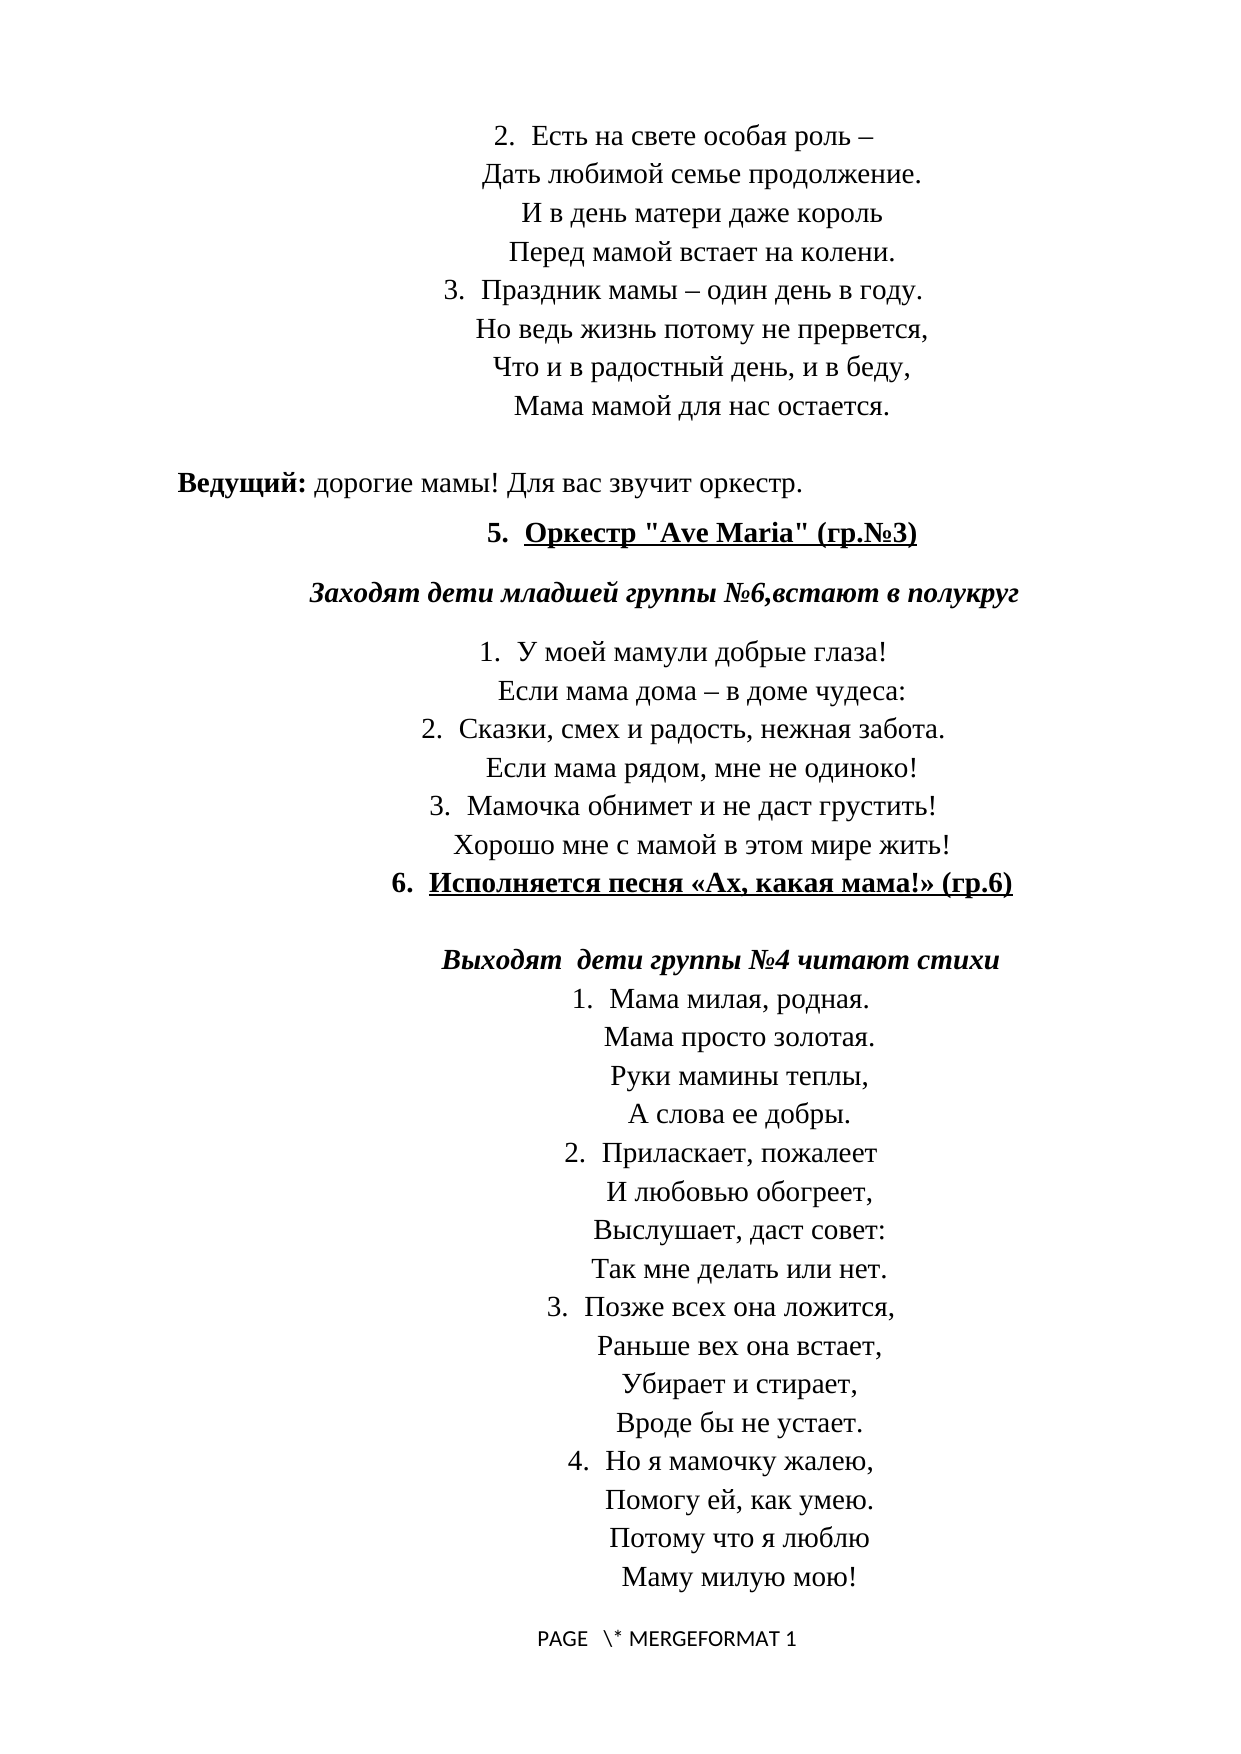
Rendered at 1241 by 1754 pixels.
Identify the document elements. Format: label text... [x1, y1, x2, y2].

list Позже всех она ложится, [290, 1289, 1152, 1323]
list Руки мамины теплы, [327, 1058, 1152, 1092]
list Так мне делать или нет. [327, 1251, 1152, 1284]
list Праздник мамы – один день в году. [215, 272, 1152, 306]
list Если мама рядом, мне не одиноко! [252, 750, 1152, 783]
text Ведущий: дорогие мамы! Для вас звучит оркестр. [177, 465, 1152, 498]
list Выходят дети группы №4 читают стихи [290, 942, 1152, 976]
list Что и в радостный день, и в беду, [252, 349, 1152, 383]
list Оркестр "Ave Maria" (гр.№3) [252, 515, 1152, 549]
list И любовью обогреет, [327, 1174, 1152, 1207]
list Есть на свете особая роль – [215, 118, 1152, 152]
list Дать любимой семье продолжение. [252, 157, 1152, 190]
list Перед мамой встает на колени. [252, 234, 1152, 267]
list Приласкает, пожалеет [290, 1135, 1152, 1169]
text Заходят дети младшей группы №6,встают в полукруг [177, 575, 1152, 608]
list Мама милая, родная. [290, 981, 1152, 1014]
list Хорошо мне с мамой в этом мире жить! [252, 827, 1152, 860]
list Маму милую мою! [327, 1559, 1152, 1593]
list Но я мамочку жалею, [290, 1443, 1152, 1477]
list Потому что я люблю [327, 1521, 1152, 1554]
list Сказки, смех и радость, нежная забота. [215, 711, 1152, 745]
list Если мама дома – в доме чудеса: [252, 673, 1152, 706]
list Но ведь жизнь потому не прервется, [252, 311, 1152, 344]
list Мама мамой для нас остается. [252, 388, 1152, 421]
list Мама просто золотая. [327, 1019, 1152, 1053]
list Раньше вех она встает, [327, 1328, 1152, 1361]
list Вроде бы не устает. [327, 1405, 1152, 1438]
list И в день матери даже король [252, 195, 1152, 229]
list А слова ее добры. [327, 1097, 1152, 1130]
list Исполняется песня «Ах, какая мама!» (гр.6) [252, 865, 1152, 899]
list Мамочка обнимет и не даст грустить! [215, 788, 1152, 822]
list Выслушает, даст совет: [327, 1212, 1152, 1246]
list У моей мамули добрые глаза! [215, 634, 1152, 668]
list Убирает и стирает, [327, 1366, 1152, 1400]
list Помогу ей, как умею. [327, 1482, 1152, 1516]
